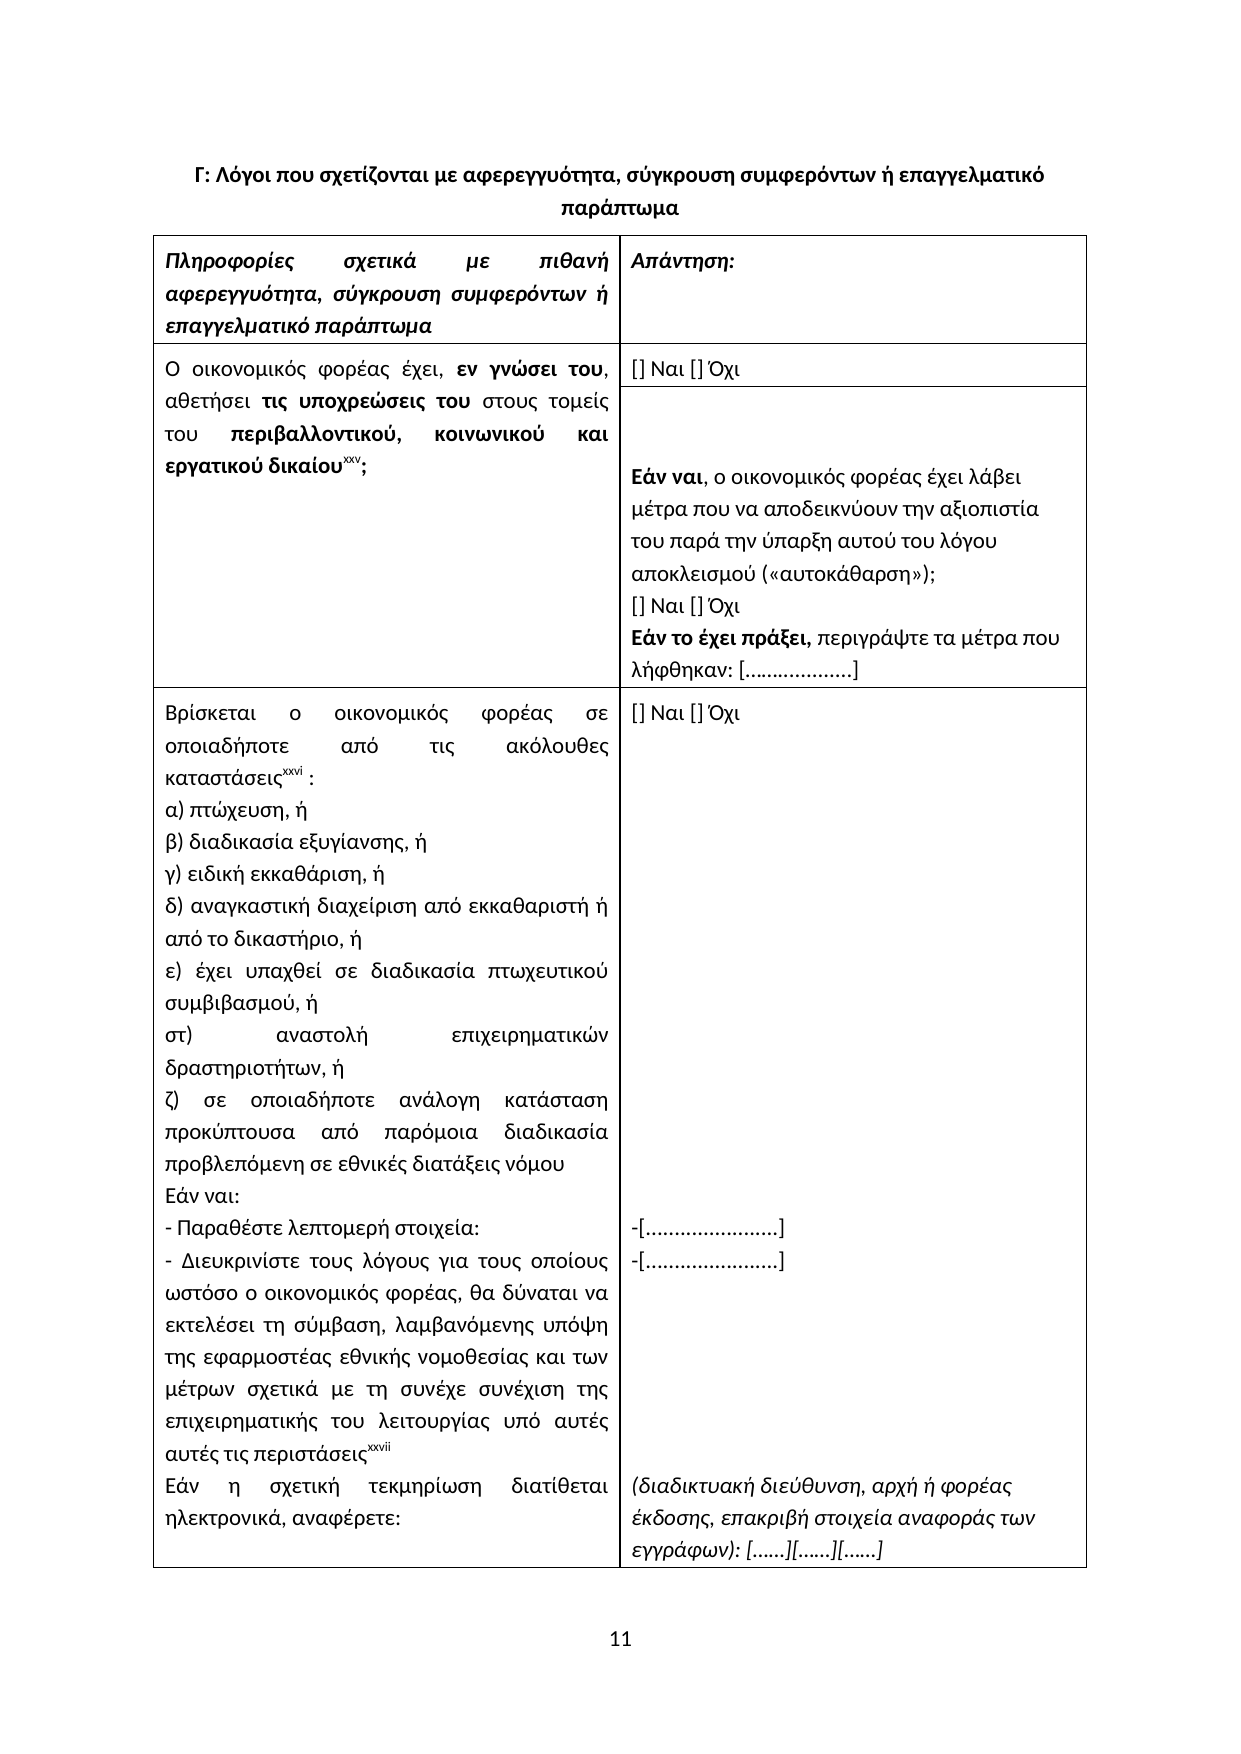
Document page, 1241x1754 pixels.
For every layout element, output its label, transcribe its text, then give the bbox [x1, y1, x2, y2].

table_header Πληροφορίες σχετικά με πιθανή αφερεγγυότητα, σύγκρουση συμφερόντων ή επαγγελματικό παράπτωμα [154, 236, 619, 343]
table_cell [] Ναι [] Όχι [621, 344, 1086, 386]
text Γ: Λόγοι που σχετίζονται με αφερεγγυότητα, σύγκρουση συμφερόντων ή επαγγελματικό παράπτωμα [187, 160, 1053, 221]
table_header Απάντηση: [621, 236, 1086, 343]
table_cell [] Ναι [] Όχι -[.......................] -[.......................] (διαδικτυακή διεύθυνση, αρχή ή φορέας έκδοσης, επακριβή στοιχεία αναφοράς των εγγράφων): [……][……][……] [621, 688, 1086, 1567]
table_cell Ο οικονομικός φορέας έχει, εν γνώσει του, αθετήσει τις υποχρεώσεις του στους τομείς του περιβαλλοντικού, κοινωνικού και εργατικού δικαίου; [154, 344, 619, 687]
table_cell Βρίσκεται ο οικονομικός φορέας σε οποιαδήποτε από τις ακόλουθες καταστάσεις : α) πτώχευση, ή β) διαδικασία εξυγίανσης, ή γ) ειδική εκκαθάριση, ή δ) αναγκαστική διαχείριση από εκκαθαριστή ή από το δικαστήριο, ή ε) έχει υπαχθεί σε διαδικασία πτωχευτικού συμβιβασμού, ή στ) αναστολή επιχειρηματικών δραστηριοτήτων, ή ζ) σε οποιαδήποτε ανάλογη κατάσταση προκύπτουσα από παρόμοια διαδικασία προβλεπόμενη σε εθνικές διατάξεις νόμου Εάν ναι: - Παραθέστε λεπτομερή στοιχεία: - Διευκρινίστε τους λόγους για τους οποίους ωστόσο ο οικονομικός φορέας, θα δύναται να εκτελέσει τη σύμβαση, λαμβανόμενης υπόψη της εφαρμοστέας εθνικής νομοθεσίας και των μέτρων σχετικά με τη συνέχε συνέχιση της επιχειρηματικής του λειτουργίας υπό αυτές αυτές τις περιστάσεις Εάν η σχετική τεκμηρίωση διατίθεται ηλεκτρονικά, αναφέρετε: [154, 688, 619, 1567]
table_cell Εάν ναι, ο οικονομικός φορέας έχει λάβει μέτρα που να αποδεικνύουν την αξιοπιστία του παρά την ύπαρξη αυτού του λόγου αποκλεισμού («αυτοκάθαρση»); [] Ναι [] Όχι Εάν το έχει πράξει, περιγράψτε τα μέτρα που λήφθηκαν: […….............] [621, 387, 1086, 687]
